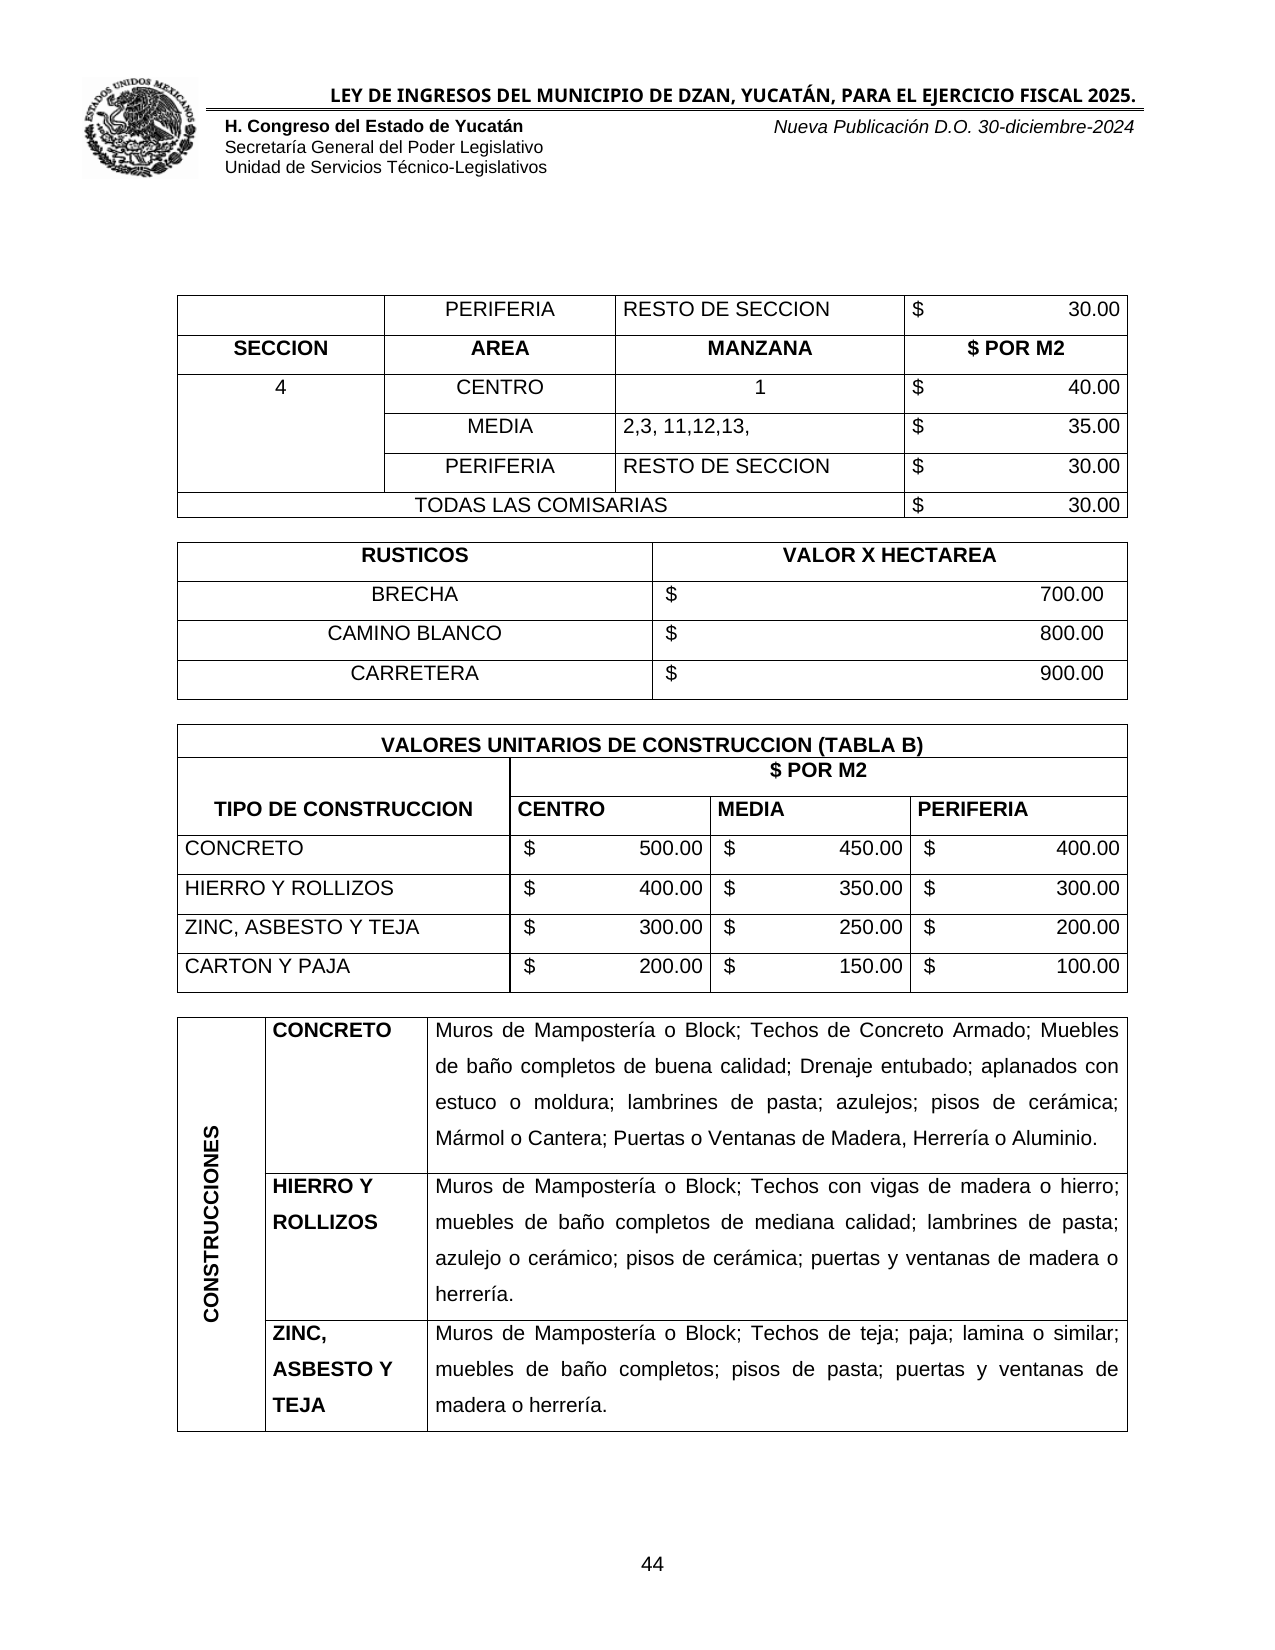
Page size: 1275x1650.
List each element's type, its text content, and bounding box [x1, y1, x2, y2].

table_cell $ 300.00 [511, 915, 710, 953]
table_cell $ [905, 375, 1016, 413]
table_cell BRECHA [178, 582, 652, 620]
table_cell $ 400.00 [511, 875, 710, 914]
table_cell PERIFERIA [911, 797, 1127, 835]
table_cell SECCION [178, 336, 384, 374]
table_header CONSTRUCCIONES [178, 1018, 265, 1431]
table_cell PERIFERIA [385, 454, 615, 492]
table_cell $ 350.00 [711, 875, 910, 914]
table_cell $ 200.00 [511, 954, 710, 992]
table_header RUSTICOS [178, 543, 652, 581]
table_cell $ POR M2 [511, 758, 1127, 796]
table_cell $ 900.00 [653, 661, 1127, 699]
table_cell MEDIA [385, 414, 615, 452]
table_cell 35.00 [1016, 414, 1127, 452]
table_cell $ 450.00 [711, 836, 910, 874]
table_header VALORES UNITARIOS DE CONSTRUCCION (TABLA B) [178, 725, 1127, 757]
table_cell 30.00 [1016, 296, 1127, 334]
table_cell RESTO DE SECCION [616, 454, 904, 492]
table_cell AREA [385, 336, 615, 374]
table_cell Muros de Mampostería o Block; Techos de teja; paja; lamina o similar; muebles de baño completos; pisos de pasta; puertas y ventanas de madera o herrería. [428, 1321, 1127, 1431]
table_cell CAMINO BLANCO [178, 621, 652, 659]
table_cell $ 200.00 [911, 915, 1127, 953]
table_cell MEDIA [711, 797, 910, 835]
table_cell TIPO DE CONSTRUCCION [178, 758, 509, 835]
table_header Muros de Mampostería o Block; Techos de Concreto Armado; Muebles de baño completos de buena calidad; Drenaje entubado; aplanados con estuco o moldura; lambrines de pasta; azulejos; pisos de cerámica; Mármol o Cantera; Puertas o Ventanas de Madera, Herrería o Aluminio. [428, 1018, 1127, 1173]
table_cell $ POR M2 [905, 336, 1127, 374]
table_header VALOR X HECTAREA [653, 543, 1127, 581]
table_cell $ 400.00 [911, 836, 1127, 874]
table_cell CENTRO [385, 375, 615, 413]
table_cell $ 150.00 [711, 954, 910, 992]
table_cell $ 700.00 [653, 582, 1127, 620]
table_cell RESTO DE SECCION [616, 296, 904, 334]
table_cell CARRETERA [178, 661, 652, 699]
table_cell $ 100.00 [911, 954, 1127, 992]
table_cell CARTON Y PAJA [178, 954, 509, 992]
table_cell $ 300.00 [911, 875, 1127, 914]
table_cell 30.00 [1016, 454, 1127, 492]
table_cell CONCRETO [178, 836, 509, 874]
table_cell ZINC, ASBESTO Y TEJA [266, 1321, 427, 1431]
table_cell $ [905, 414, 1016, 452]
table_cell 4 [178, 375, 384, 492]
table_cell $ [905, 493, 1016, 517]
table_cell 30.00 [1016, 493, 1127, 517]
table_cell ZINC, ASBESTO Y TEJA [178, 915, 509, 953]
table_cell $ 500.00 [511, 836, 710, 874]
table_cell $ 250.00 [711, 915, 910, 953]
table_cell $ [905, 454, 1016, 492]
table_header CONCRETO [266, 1018, 427, 1173]
table_cell 40.00 [1016, 375, 1127, 413]
table_cell CENTRO [511, 797, 710, 835]
table_cell MANZANA [616, 336, 904, 374]
table_cell HIERRO Y ROLLIZOS [266, 1174, 427, 1320]
table_cell HIERRO Y ROLLIZOS [178, 875, 509, 914]
table_cell Muros de Mampostería o Block; Techos con vigas de madera o hierro; muebles de baño completos de mediana calidad; lambrines de pasta; azulejo o cerámico; pisos de cerámica; puertas y ventanas de madera o herrería. [428, 1174, 1127, 1320]
table_cell 1 [616, 375, 904, 413]
table_cell TODAS LAS COMISARIAS [178, 493, 904, 517]
table_cell $ [905, 296, 1016, 334]
table_cell $ 800.00 [653, 621, 1127, 659]
table_cell PERIFERIA [385, 296, 615, 334]
table_cell 2,3, 11,12,13, [616, 414, 904, 452]
